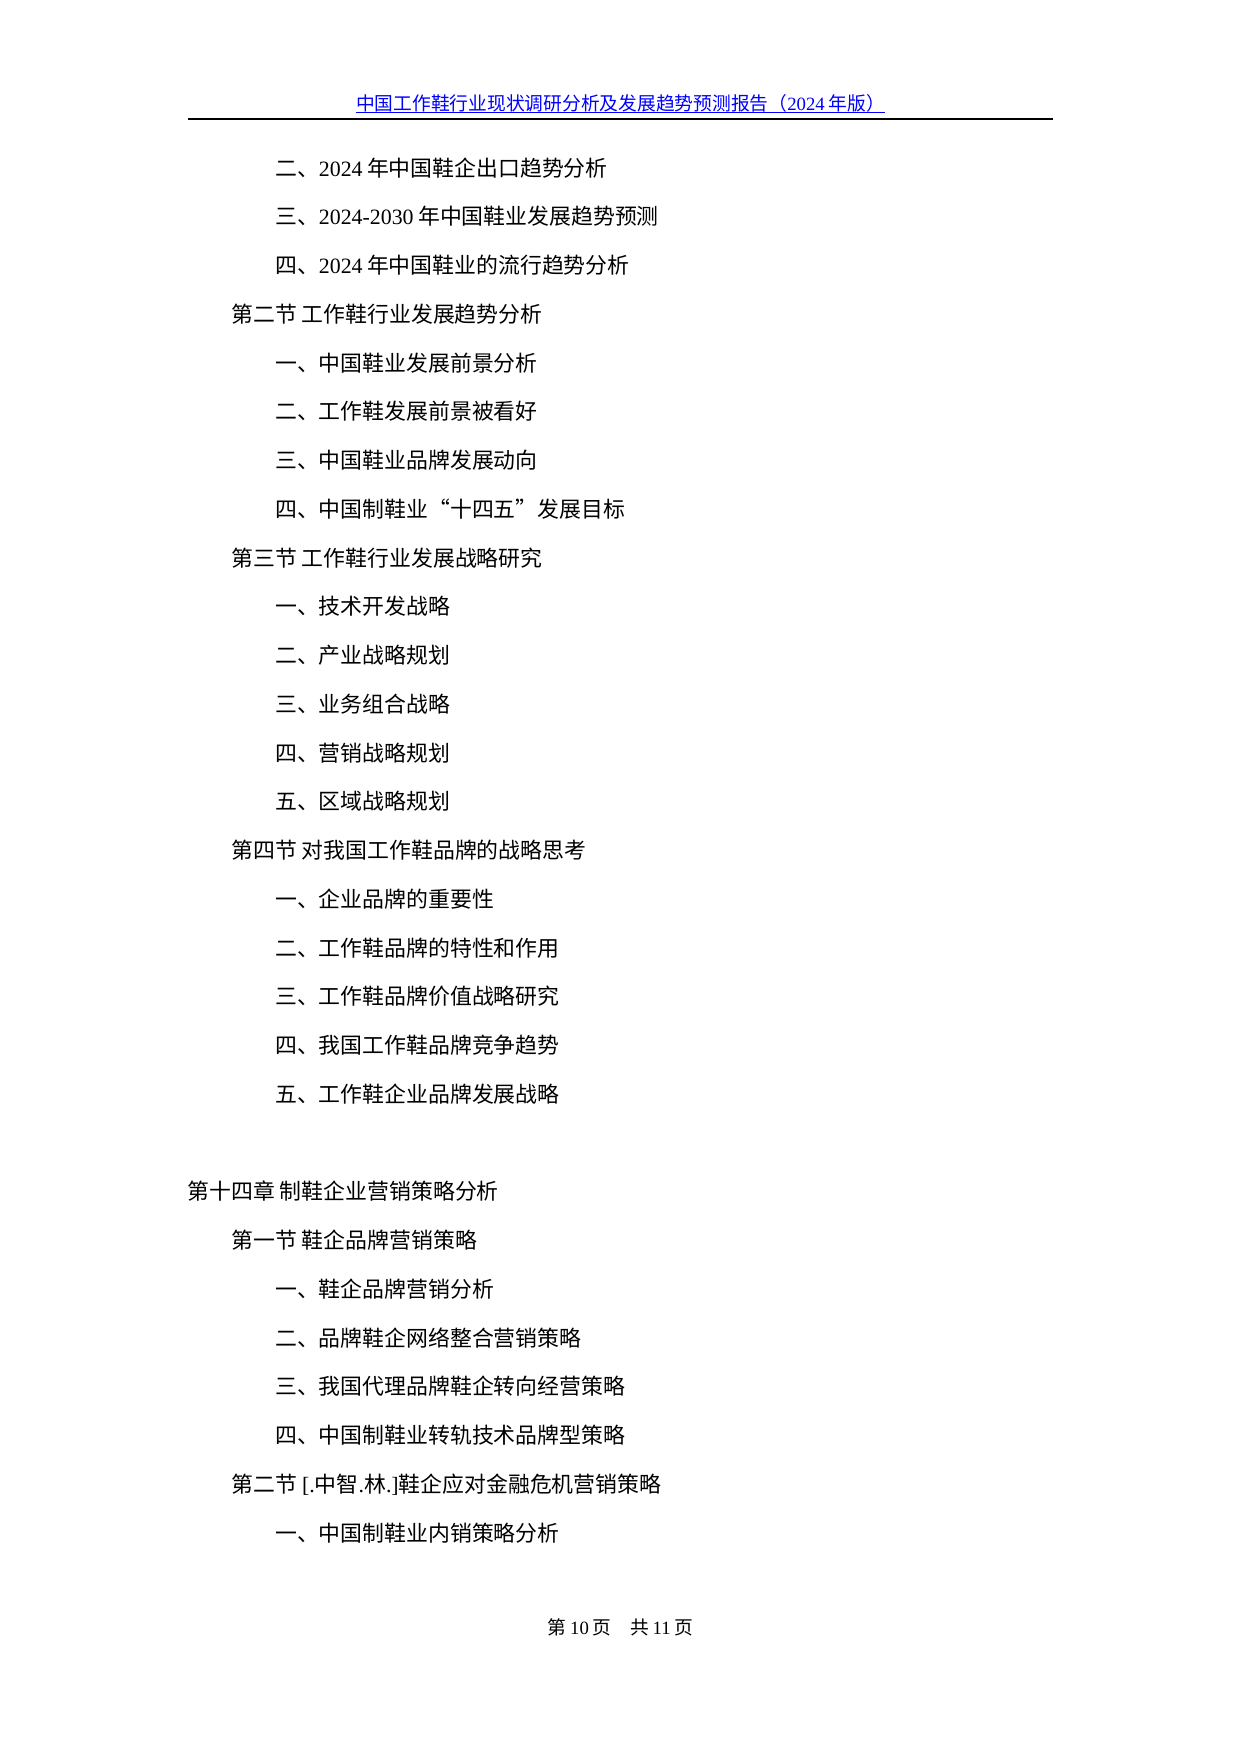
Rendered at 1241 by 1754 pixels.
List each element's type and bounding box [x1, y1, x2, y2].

text [187, 150, 1053, 1548]
